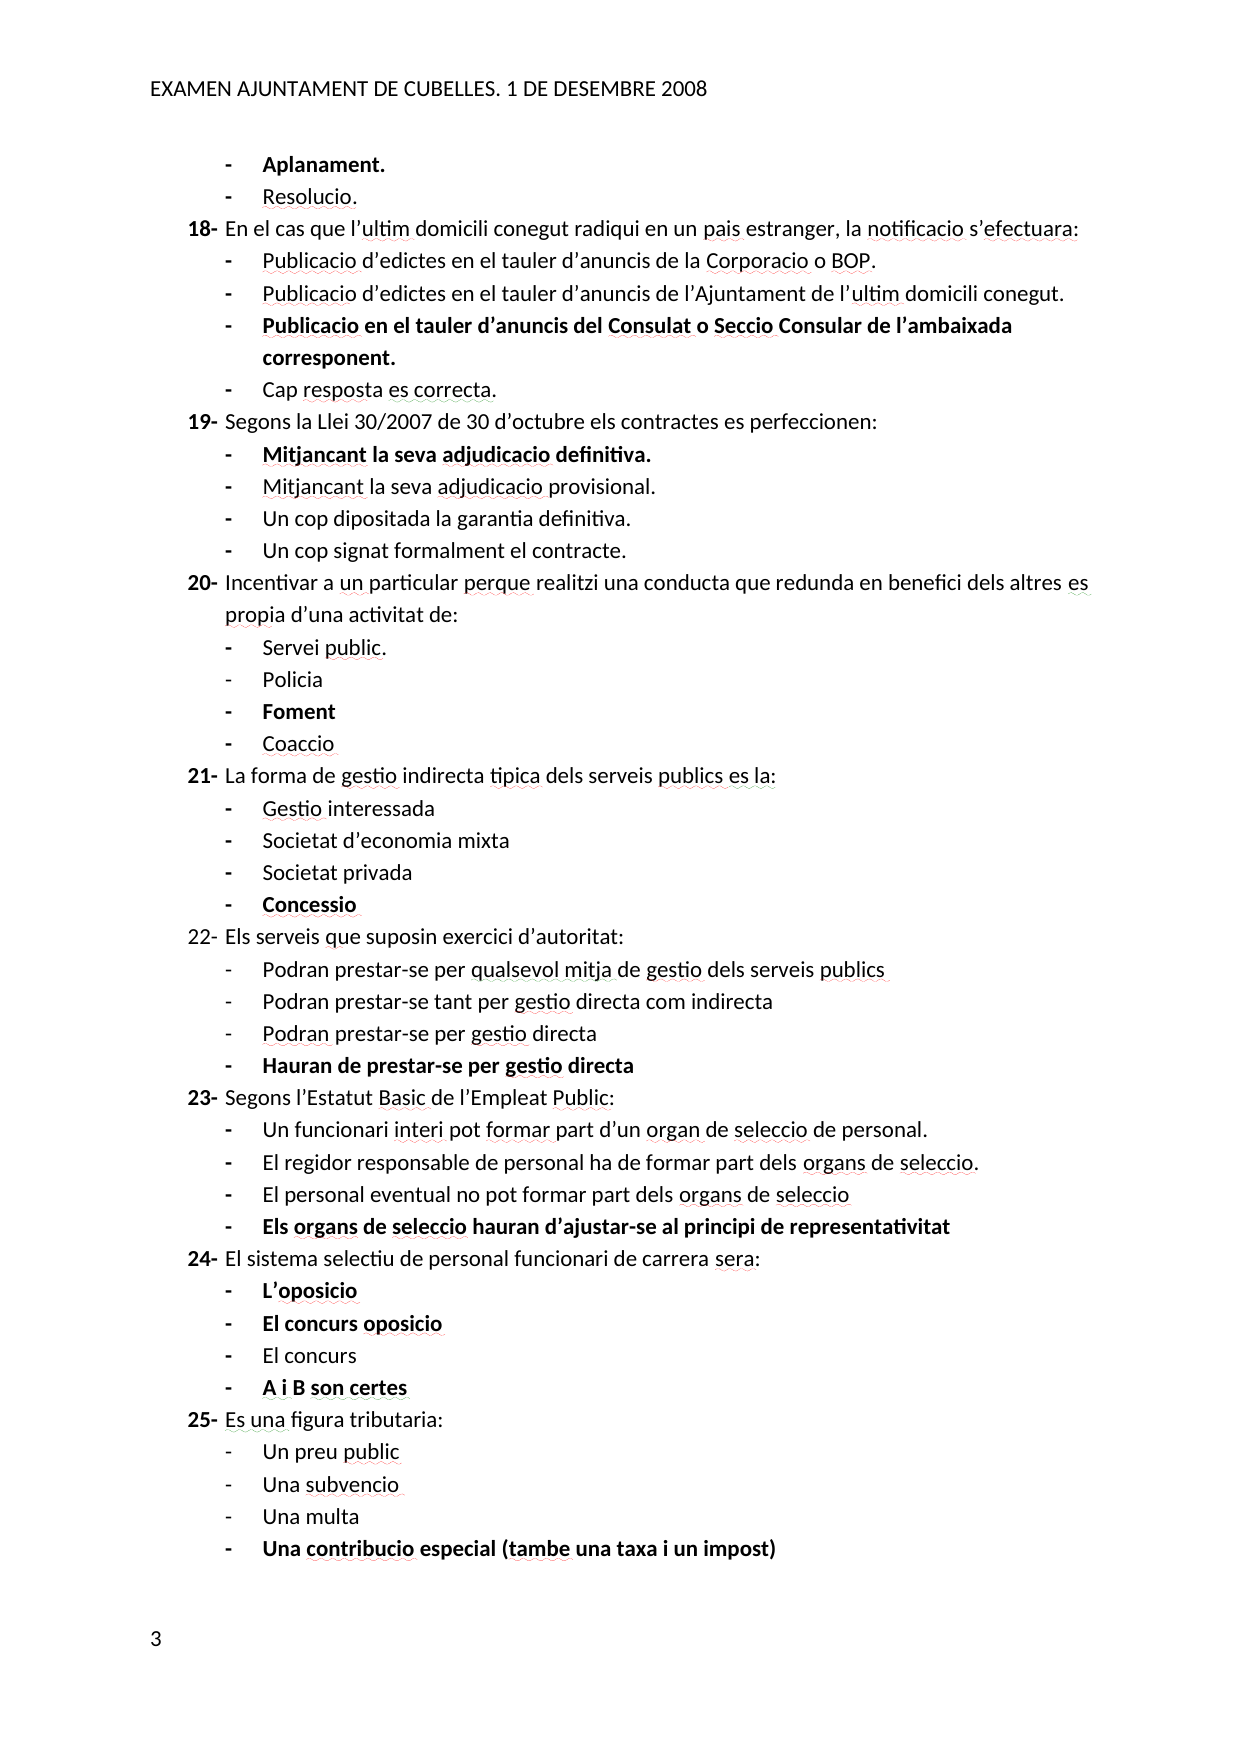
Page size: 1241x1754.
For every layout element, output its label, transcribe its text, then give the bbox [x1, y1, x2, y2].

list Foment [225, 697, 1090, 725]
list En el cas que l’ultim domicili conegut radiqui en un pais estranger, la notificacio s’efectuara: [187, 214, 1090, 242]
list El sistema selectiu de personal funcionari de carrera sera: [187, 1244, 1090, 1272]
list Els organs de seleccio hauran d’ajustar-se al principi de representativitat [225, 1212, 1090, 1240]
list Un cop signat formalment el contracte. [225, 536, 1090, 564]
list L’oposicio [225, 1277, 1090, 1304]
list Societat privada [225, 858, 1090, 886]
list A i B son certes [225, 1373, 1090, 1401]
list La forma de gestio indirecta tipica dels serveis publics es la: [187, 762, 1090, 789]
list Una subvencio [225, 1470, 1090, 1498]
list Una contribucio especial (tambe una taxa i un impost) [225, 1534, 1090, 1562]
list Publicacio en el tauler d’anuncis del Consulat o Seccio Consular de l’ambaixada corresponent. [225, 311, 1090, 371]
list Els serveis que suposin exercici d’autoritat: [187, 922, 1090, 951]
list El regidor responsable de personal ha de formar part dels organs de seleccio. [225, 1148, 1090, 1176]
list Hauran de prestar-se per gestio directa [225, 1051, 1090, 1079]
list Podran prestar-se tant per gestio directa com indirecta [225, 987, 1090, 1015]
list Gestio interessada [225, 794, 1090, 822]
list Policia [225, 665, 1090, 693]
list El personal eventual no pot formar part dels organs de seleccio [225, 1180, 1090, 1208]
list El concurs [225, 1341, 1090, 1369]
list Podran prestar-se per qualsevol mitja de gestio dels serveis publics [225, 955, 1090, 983]
list Publicacio d’edictes en el tauler d’anuncis de l’Ajuntament de l’ultim domicili conegut. [225, 279, 1090, 307]
list Un cop dipositada la garantia definitiva. [225, 504, 1090, 532]
list Un preu public [225, 1437, 1090, 1466]
list Es una figura tributaria: [187, 1405, 1090, 1433]
list Incentivar a un particular perque realitzi una conducta que redunda en benefici dels altres es propia d’una activitat de: [187, 568, 1090, 629]
list Segons l’Estatut Basic de l’Empleat Public: [187, 1083, 1090, 1111]
list Mitjancant la seva adjudicacio provisional. [225, 472, 1090, 500]
list Aplanament. [225, 150, 1090, 178]
list Resolucio. [225, 182, 1090, 210]
list Cap resposta es correcta. [225, 375, 1090, 403]
list Servei public. [225, 633, 1090, 661]
list Mitjancant la seva adjudicacio definitiva. [225, 440, 1090, 468]
list Segons la Llei 30/2007 de 30 d’octubre els contractes es perfeccionen: [187, 407, 1090, 436]
list Una multa [225, 1502, 1090, 1530]
list Un funcionari interi pot formar part d’un organ de seleccio de personal. [225, 1116, 1090, 1144]
list Publicacio d’edictes en el tauler d’anuncis de la Corporacio o BOP. [225, 247, 1090, 274]
list Coaccio [225, 729, 1090, 757]
list Podran prestar-se per gestio directa [225, 1019, 1090, 1047]
list El concurs oposicio [225, 1309, 1090, 1337]
list Societat d’economia mixta [225, 826, 1090, 854]
list Concessio [225, 890, 1090, 918]
